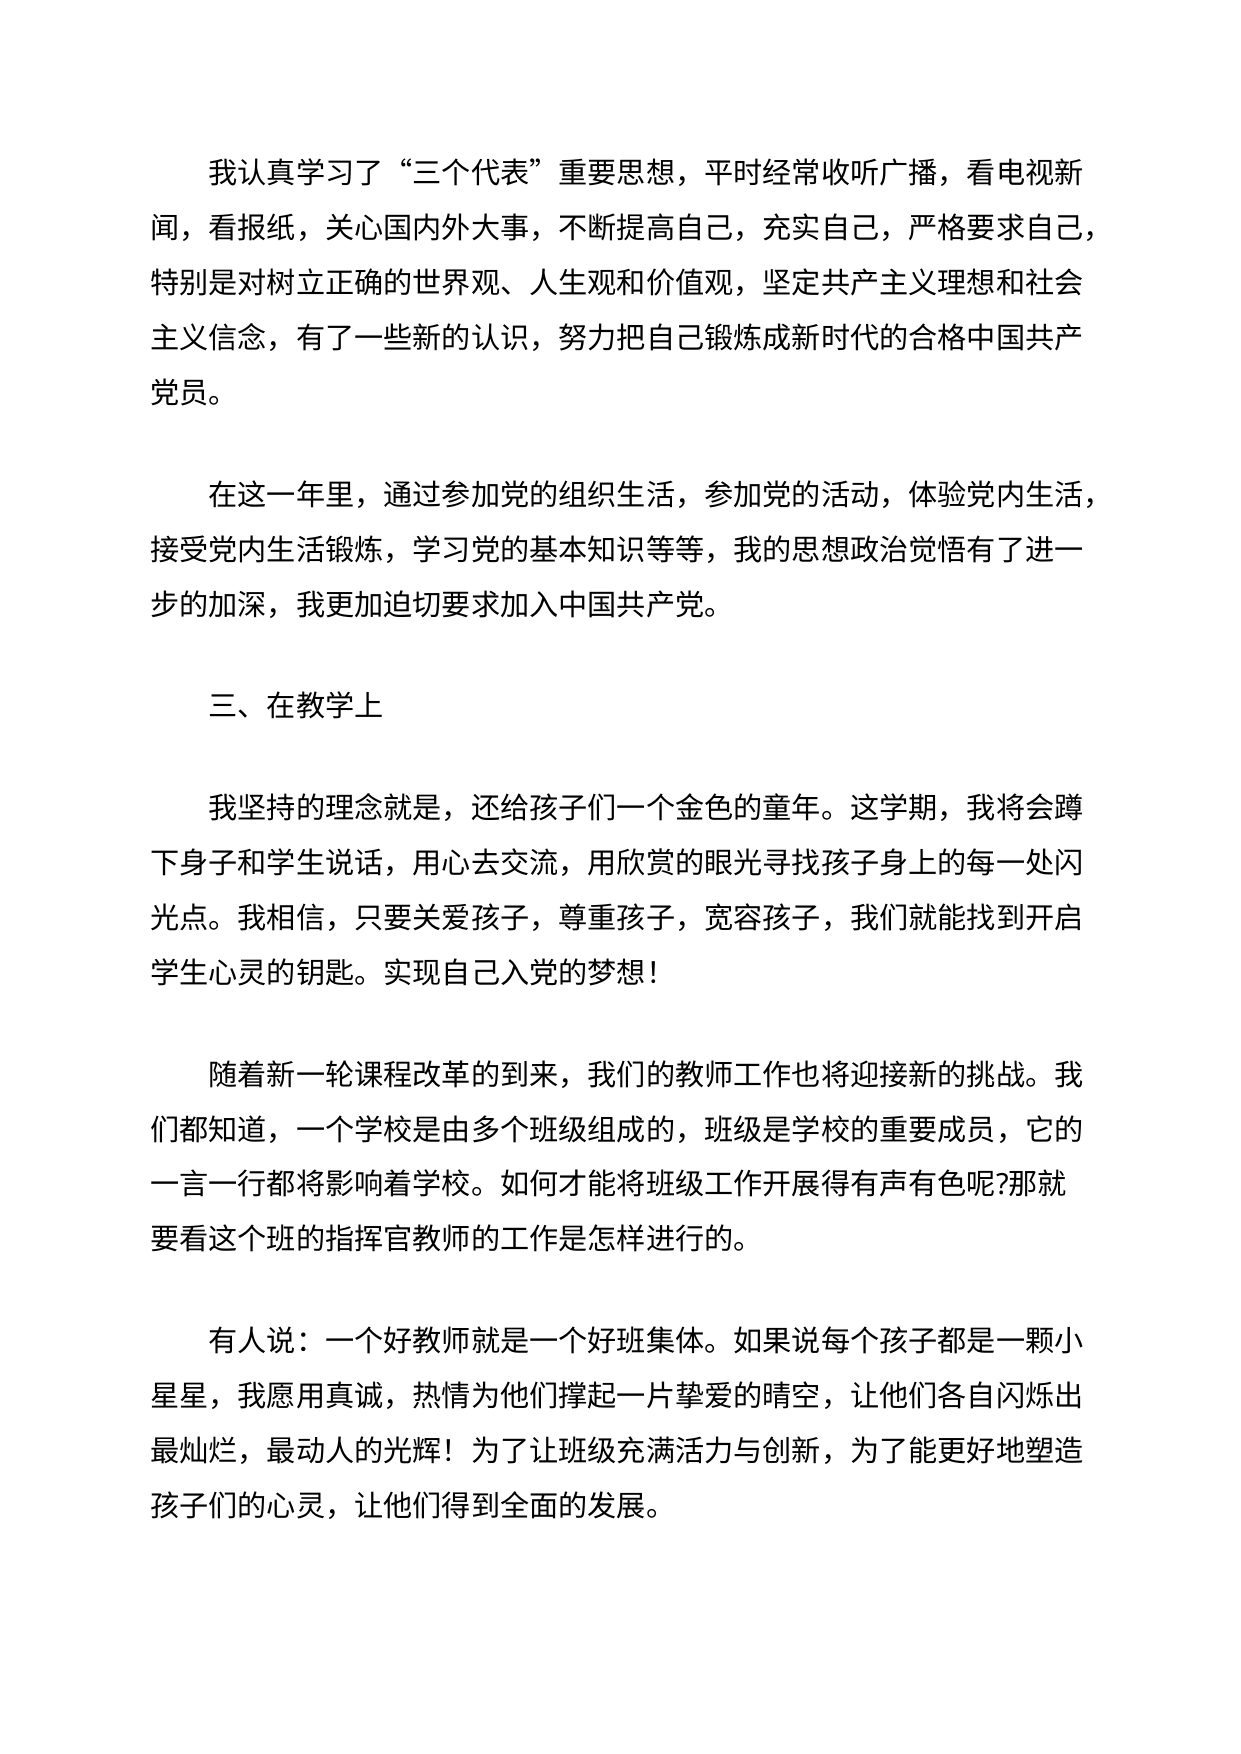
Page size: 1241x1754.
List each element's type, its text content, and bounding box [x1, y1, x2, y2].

text 三、在教学上 [150, 683, 1090, 725]
text 有人说：一个好教师就是一个好班集体。如果说每个孩子都是一颗小星星，我愿用真诚，热情为他们撑起一片挚爱的晴空，让他们各自闪烁出最灿烂，最动人的光辉！为了让班级充满活力与创新，为了能更好地塑造孩子们的心灵，让他们得到全面的发展。 [150, 1318, 1090, 1525]
text 我认真学习了“三个代表”重要思想，平时经常收听广播，看电视新闻，看报纸，关心国内外大事，不断提高自己，充实自己，严格要求自己，特别是对树立正确的世界观、人生观和价值观，坚定共产主义理想和社会主义信念，有了一些新的认识，努力把自己锻炼成新时代的合格中国共产党员。 [150, 150, 1090, 412]
text 随着新一轮课程改革的到来，我们的教师工作也将迎接新的挑战。我们都知道，一个学校是由多个班级组成的，班级是学校的重要成员，它的一言一行都将影响着学校。如何才能将班级工作开展得有声有色呢?那就要看这个班的指挥官教师的工作是怎样进行的。 [150, 1051, 1090, 1258]
text 在这一年里，通过参加党的组织生活，参加党的活动，体验党内生活，接受党内生活锻炼，学习党的基本知识等等，我的思想政治觉悟有了进一步的加深，我更加迫切要求加入中国共产党。 [150, 471, 1090, 623]
text 我坚持的理念就是，还给孩子们一个金色的童年。这学期，我将会蹲下身子和学生说话，用心去交流，用欣赏的眼光寻找孩子身上的每一处闪光点。我相信，只要关爱孩子，尊重孩子，宽容孩子，我们就能找到开启学生心灵的钥匙。实现自己入党的梦想！ [150, 785, 1090, 992]
